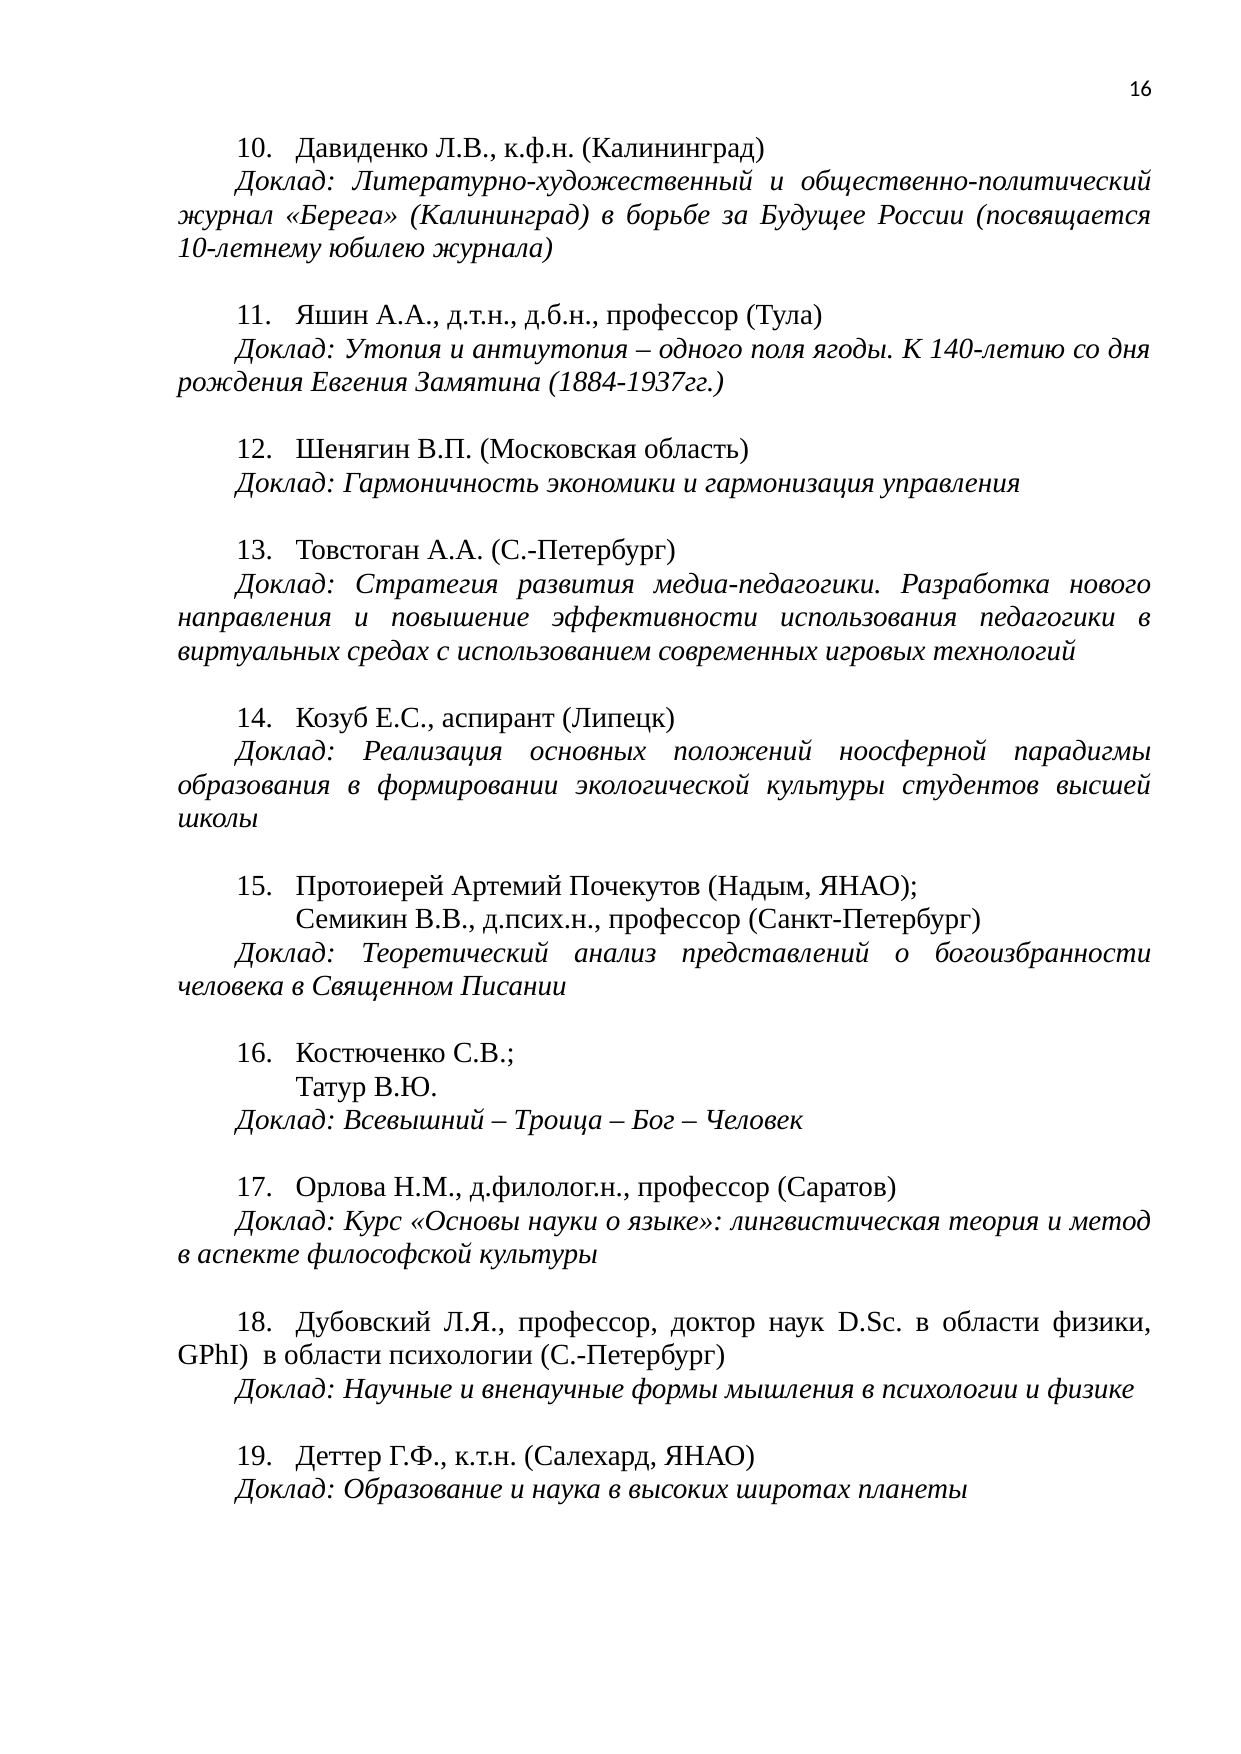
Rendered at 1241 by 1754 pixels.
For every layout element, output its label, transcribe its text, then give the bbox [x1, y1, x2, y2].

list Орлова Н.М., д.филолог.н., профессор (Саратов) [177, 1169, 1152, 1203]
text Доклад: Образование и наука в высоких широтах планеты [177, 1471, 1152, 1505]
text Доклад: Курс «Основы науки о языке»: лингвистическая теория и метод в аспекте философской культуры [177, 1203, 1152, 1270]
list Товстоган А.А. (С.-Петербург) [177, 532, 1152, 566]
text Татур В.Ю. [236, 1069, 1152, 1102]
text Доклад: Реализация основных положений ноосферной парадигмы образования в формировании экологической культуры студентов высшей школы [177, 733, 1152, 834]
list Деттер Г.Ф., к.т.н. (Салехард, ЯНАО) [177, 1438, 1152, 1471]
text Доклад: Стратегия развития медиа-педагогики. Разработка нового направления и повышение эффективности использования педагогики в виртуальных средах с использованием современных игровых технологий [177, 566, 1152, 666]
text Доклад: Гармоничность экономики и гармонизация управления [177, 465, 1152, 499]
list Козуб Е.С., аспирант (Липецк) [177, 700, 1152, 733]
list Протоиерей Артемий Почекутов (Надым, ЯНАО); [177, 868, 1152, 901]
list Давиденко Л.В., к.ф.н. (Калининград) [177, 130, 1152, 163]
list Костюченко С.В.; [177, 1035, 1152, 1069]
text Доклад: Всевышний – Троица – Бог – Человек [177, 1102, 1152, 1136]
text Доклад: Литературно-художественный и общественно-политический журнал «Берега» (Калининград) в борьбе за Будущее России (посвящается 10-летнему юбилею журнала) [177, 163, 1152, 264]
text Доклад: Научные и вненаучные формы мышления в психологии и физике [177, 1371, 1152, 1404]
list Яшин А.А., д.т.н., д.б.н., профессор (Тула) [177, 297, 1152, 331]
list Шенягин В.П. (Московская область) [177, 432, 1152, 465]
text Доклад: Утопия и антиутопия – одного поля ягоды. К 140-летию со дня рождения Евгения Замятина (1884-1937гг.) [177, 331, 1152, 398]
text Доклад: Теоретический анализ представлений о богоизбранности человека в Священном Писании [177, 935, 1152, 1002]
text Семикин В.В., д.псих.н., профессор (Санкт-Петербург) [236, 901, 1152, 935]
list Дубовский Л.Я., профессор, доктор наук D.Sc. в области физики, GPhI) в области психологии (С.-Петербург) [177, 1304, 1152, 1371]
